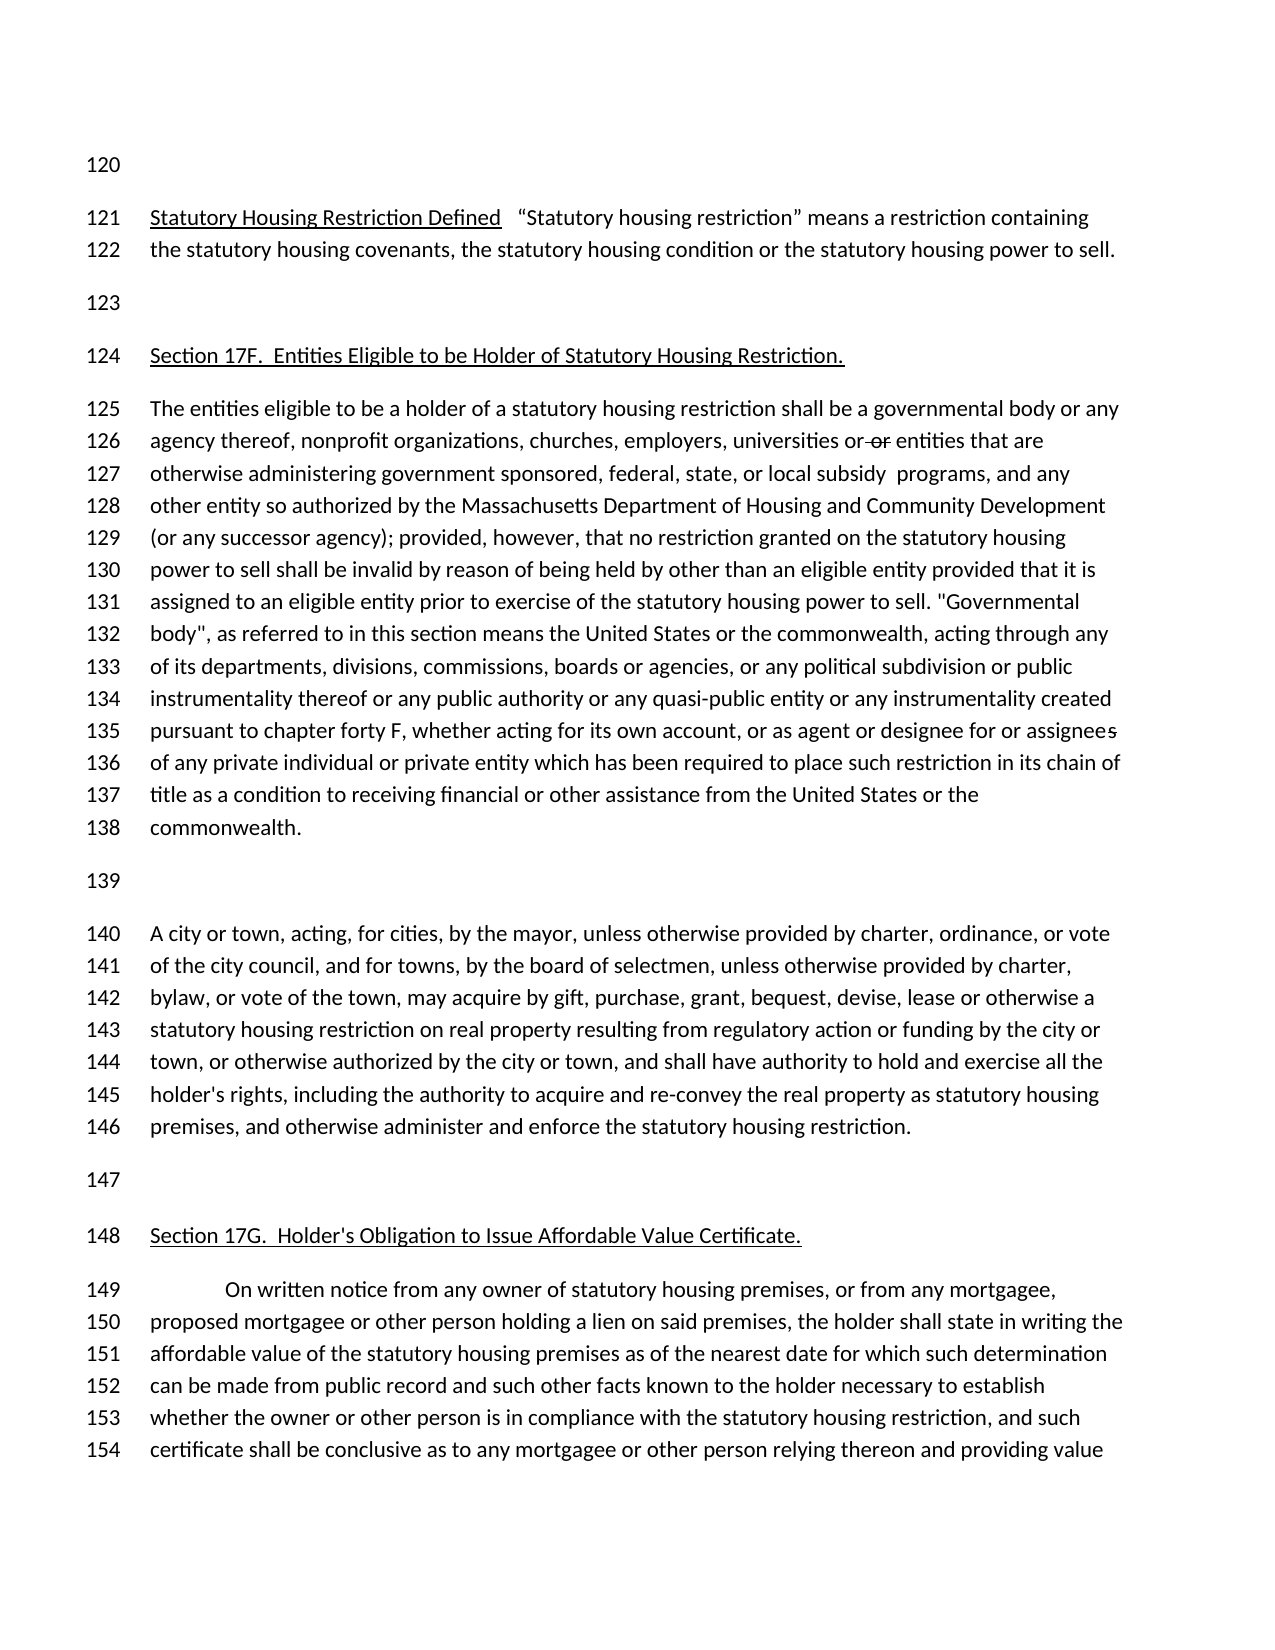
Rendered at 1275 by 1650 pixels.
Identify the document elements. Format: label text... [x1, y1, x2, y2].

text Section 17F. Entities Eligible to be Holder of Statutory Housing Restriction. [150, 341, 1125, 369]
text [150, 1275, 1125, 1464]
text A city or town, acting, for cities, by the mayor, unless otherwise provided by charter, ordinance, or vote of the city council, and for towns, by the board of selectmen, unless otherwise provided by charter, bylaw, or vote of the town, may acquire by gift, purchase, grant, bequest, devise, lease or otherwise a statutory housing restriction on real property resulting from regulatory action or funding by the city or town, or otherwise authorized by the city or town, and shall have authority to hold and exercise all the holder's rights, including the authority to acquire and re-convey the real property as statutory housing premises, and otherwise administer and enforce the statutory housing restriction. [150, 919, 1125, 1140]
text Statutory Housing Restriction Defined “Statutory housing restriction” means a restriction containing the statutory housing covenants, the statutory housing condition or the statutory housing power to sell. [150, 203, 1125, 263]
text Section 17G. Holder's Obligation to Issue Affordable Value Certificate. [150, 1222, 1125, 1250]
text The entities eligible to be a holder of a statutory housing restriction shall be a governmental body or any agency thereof, nonprofit organizations, churches, employers, universities or or entities that are otherwise administering government sponsored, federal, state, or local subsidy programs, and any other entity so authorized by the Massachusetts Department of Housing and Community Development (or any successor agency); provided, however, that no restriction granted on the statutory housing power to sell shall be invalid by reason of being held by other than an eligible entity provided that it is assigned to an eligible entity prior to exercise of the statutory housing power to sell. "Governmental body", as referred to in this section means the United States or the commonwealth, acting through any of its departments, divisions, commissions, boards or agencies, or any political subdivision or public instrumentality thereof or any public authority or any quasi-public entity or any instrumentality created pursuant to chapter forty F, whether acting for its own account, or as agent or designee for or assignees of any private individual or private entity which has been required to place such restriction in its chain of title as a condition to receiving financial or other assistance from the United States or the commonwealth. [150, 394, 1125, 841]
